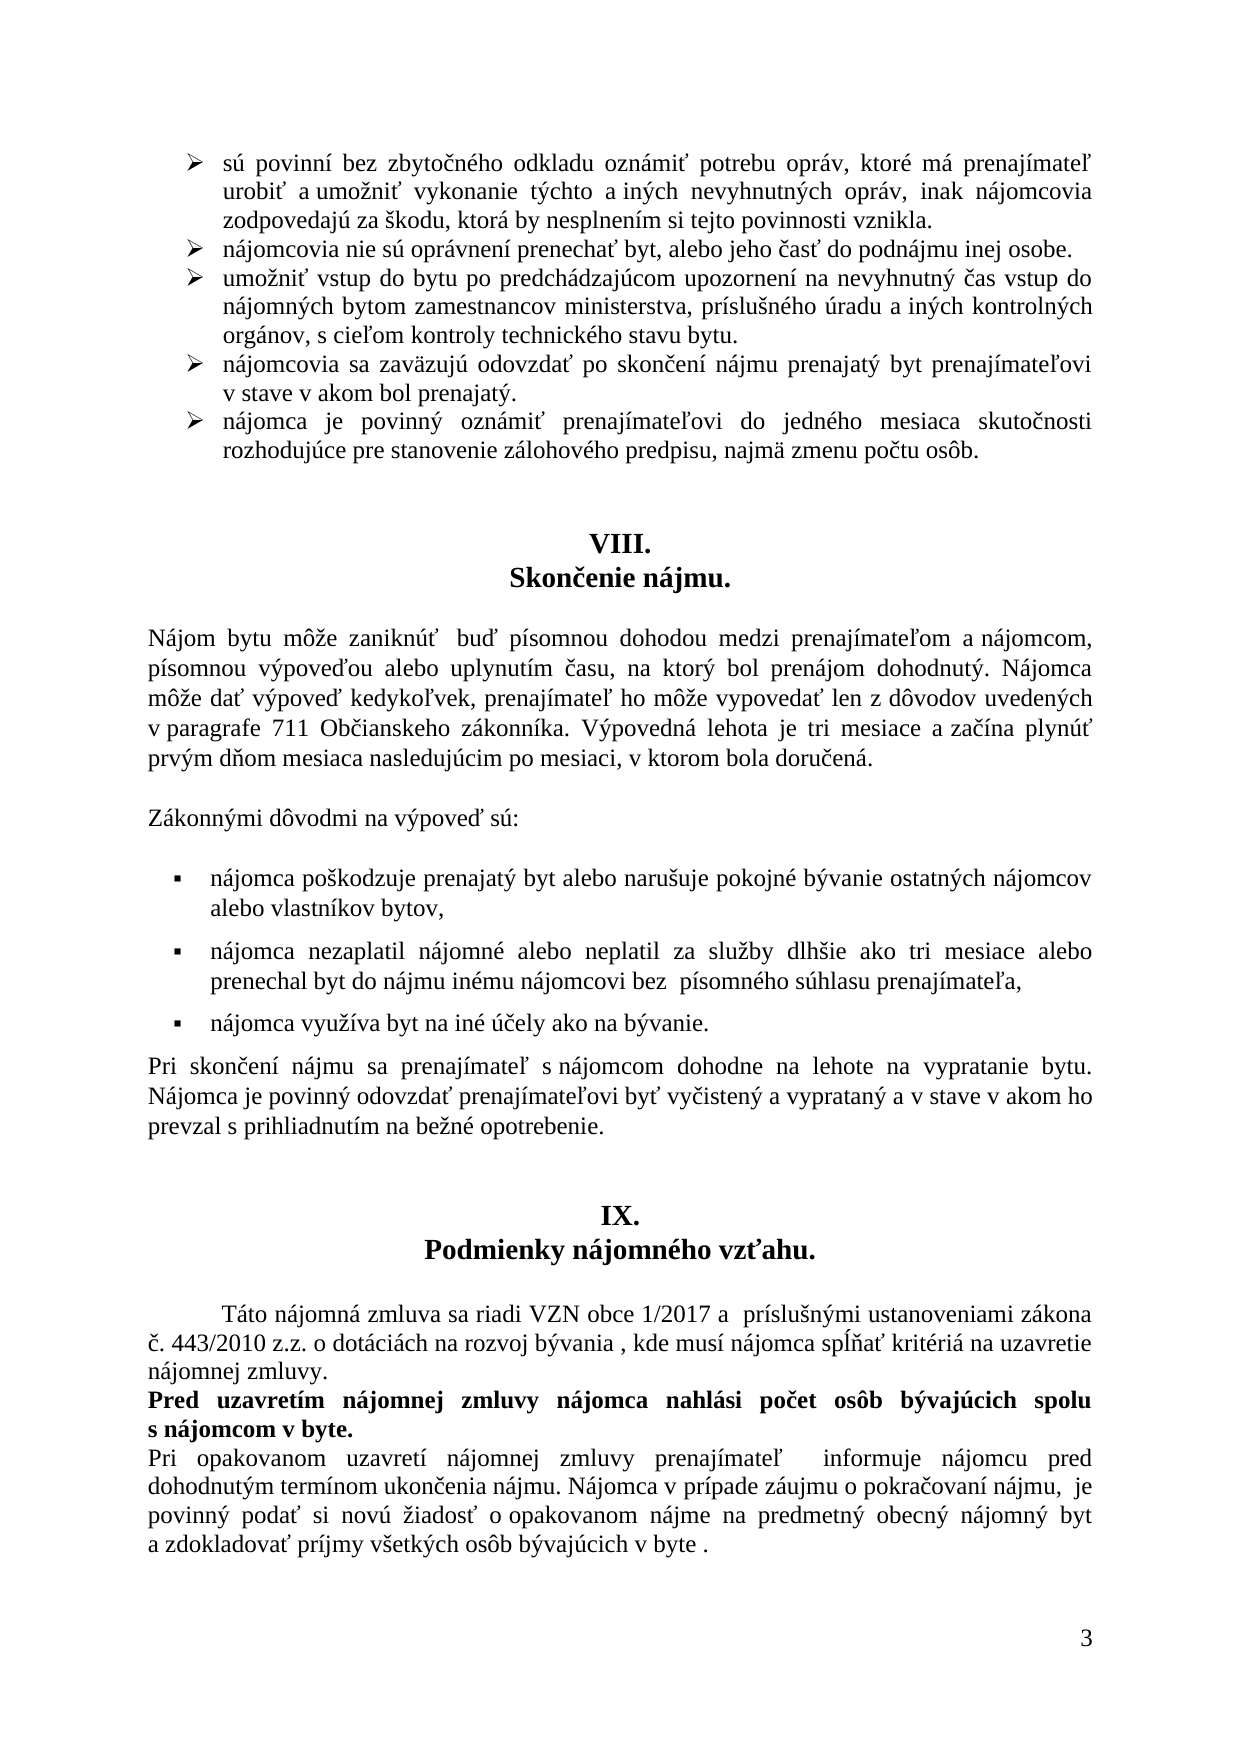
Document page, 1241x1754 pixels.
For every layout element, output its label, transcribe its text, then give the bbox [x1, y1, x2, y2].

list nájomca využíva byt na iné účely ako na bývanie. [173, 1007, 1093, 1037]
text Nájom bytu môže zaniknúť buď písomnou dohodou medzi prenajímateľom a nájomcom, písomnou výpoveďou alebo uplynutím času, na ktorý bol prenájom dohodnutý. Nájomca môže dať výpoveď kedykoľvek, prenajímateľ ho môže vypovedať len z dôvodov uvedených v paragrafe 711 Občianskeho zákonníka. Výpovedná lehota je tri mesiace a začína plynúť prvým dňom mesiaca nasledujúcim po mesiaci, v ktorom bola doručená. [148, 622, 1093, 772]
text Pri skončení nájmu sa prenajímateľ s nájomcom dohodne na lehote na vypratanie bytu. Nájomca je povinný odovzdať prenajímateľovi byť vyčistený a vyprataný a v stave v akom ho prevzal s prihliadnutím na bežné opotrebenie. [148, 1049, 1093, 1139]
list nájomca poškodzuje prenajatý byt alebo narušuje pokojné bývanie ostatných nájomcov alebo vlastníkov bytov, [173, 862, 1093, 922]
text VIII. [148, 526, 1093, 560]
text Zákonnými dôvodmi na výpoveď sú: [148, 802, 1093, 832]
list nájomca nezaplatil nájomné alebo neplatil za služby dlhšie ako tri mesiace alebo prenechal byt do nájmu inému nájomcovi bez písomného súhlasu prenajímateľa, [173, 934, 1093, 994]
list sú povinní bez zbytočného odkladu oznámiť potrebu opráv, ktoré má prenajímateľ urobiť a umožniť vykonanie týchto a iných nevyhnutných opráv, inak nájomcovia zodpovedajú za škodu, ktorá by nesplnením si tejto povinnosti vznikla. [185, 148, 1093, 234]
text Pred uzavretím nájomnej zmluvy nájomca nahlási počet osôb bývajúcich spolu s nájomcom v byte. [148, 1385, 1093, 1443]
list umožniť vstup do bytu po predchádzajúcom upozornení na nevyhnutný čas vstup do nájomných bytom zamestnancov ministerstva, príslušného úradu a iných kontrolných orgánov, s cieľom kontroly technického stavu bytu. [185, 263, 1093, 349]
text Pri opakovanom uzavretí nájomnej zmluvy prenajímateľ informuje nájomcu pred dohodnutým termínom ukončenia nájmu. Nájomca v prípade záujmu o pokračovaní nájmu, je povinný podať si novú žiadosť o opakovanom nájme na predmetný obecný nájomný byt a zdokladovať príjmy všetkých osôb bývajúcich v byte . [148, 1443, 1093, 1558]
list nájomcovia nie sú oprávnení prenechať byt, alebo jeho časť do podnájmu inej osobe. [185, 234, 1093, 263]
list nájomcovia sa zaväzujú odovzdať po skončení nájmu prenajatý byt prenajímateľovi v stave v akom bol prenajatý. [185, 349, 1093, 406]
text Táto nájomná zmluva sa riadi VZN obce 1/2017 a príslušnými ustanoveniami zákona č. 443/2010 z.z. o dotáciách na rozvoj bývania , kde musí nájomca spĺňať kritériá na uzavretie nájomnej zmluvy. [148, 1299, 1093, 1385]
text Skončenie nájmu. [148, 560, 1093, 593]
list nájomca je povinný oznámiť prenajímateľovi do jedného mesiaca skutočnosti rozhodujúce pre stanovenie zálohového predpisu, najmä zmenu počtu osôb. [185, 406, 1093, 464]
text IX. [148, 1198, 1093, 1232]
text Podmienky nájomného vzťahu. [148, 1232, 1093, 1265]
